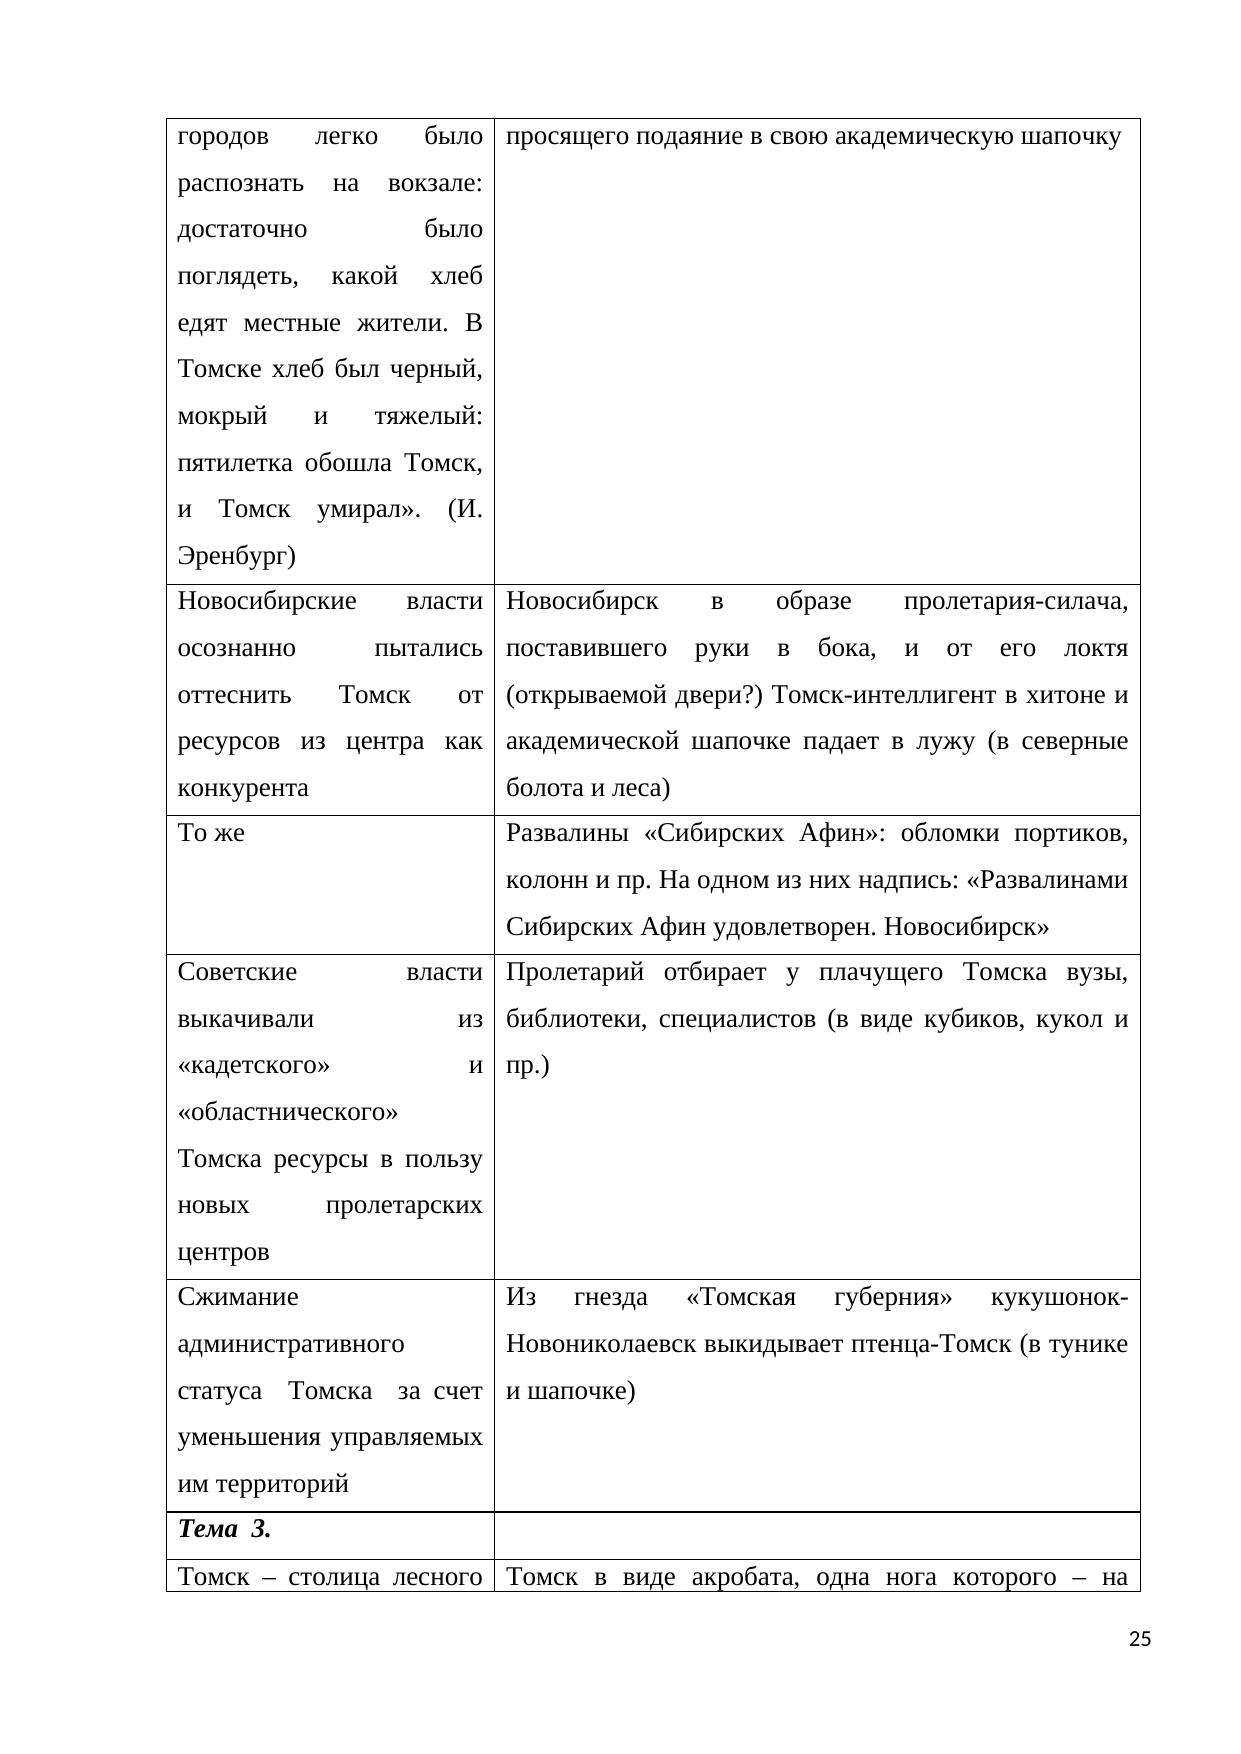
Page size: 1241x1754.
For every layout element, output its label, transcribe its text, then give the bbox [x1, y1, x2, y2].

table_cell То же [167, 816, 494, 954]
table_cell Советские власти выкачивали из «кадетского» и «областнического» Томска ресурсы в пользу новых пролетарских центров [167, 955, 494, 1279]
table_cell Новосибирск в образе пролетария-силача, поставившего руки в бока, и от его локтя (открываемой двери?) Томск-интеллигент в хитоне и академической шапочке падает в лужу (в северные болота и леса) [495, 585, 1140, 815]
table_cell Сжимание административного статуса Томска за счет уменьшения управляемых им территорий [167, 1280, 494, 1511]
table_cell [167, 119, 494, 583]
table_cell Из гнезда «Томская губерния» кукушонок-Новониколаевск выкидывает птенца-Томск (в тунике и шапочке) [495, 1280, 1140, 1511]
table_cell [167, 1560, 494, 1591]
table_cell Тема 3. [167, 1513, 494, 1559]
table_cell [495, 1513, 1140, 1559]
table_cell Пролетарий отбирает у плачущего Томска вузы, библиотеки, специалистов (в виде кубиков, кукол и пр.) [495, 955, 1140, 1279]
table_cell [495, 1560, 1140, 1591]
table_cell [495, 119, 1140, 583]
table_cell Новосибирские власти осознанно пытались оттеснить Томск от ресурсов из центра как конкурента [167, 585, 494, 815]
table_cell Развалины «Сибирских Афин»: обломки портиков, колонн и пр. На одном из них надпись: «Развалинами Сибирских Афин удовлетворен. Новосибирск» [495, 816, 1140, 954]
